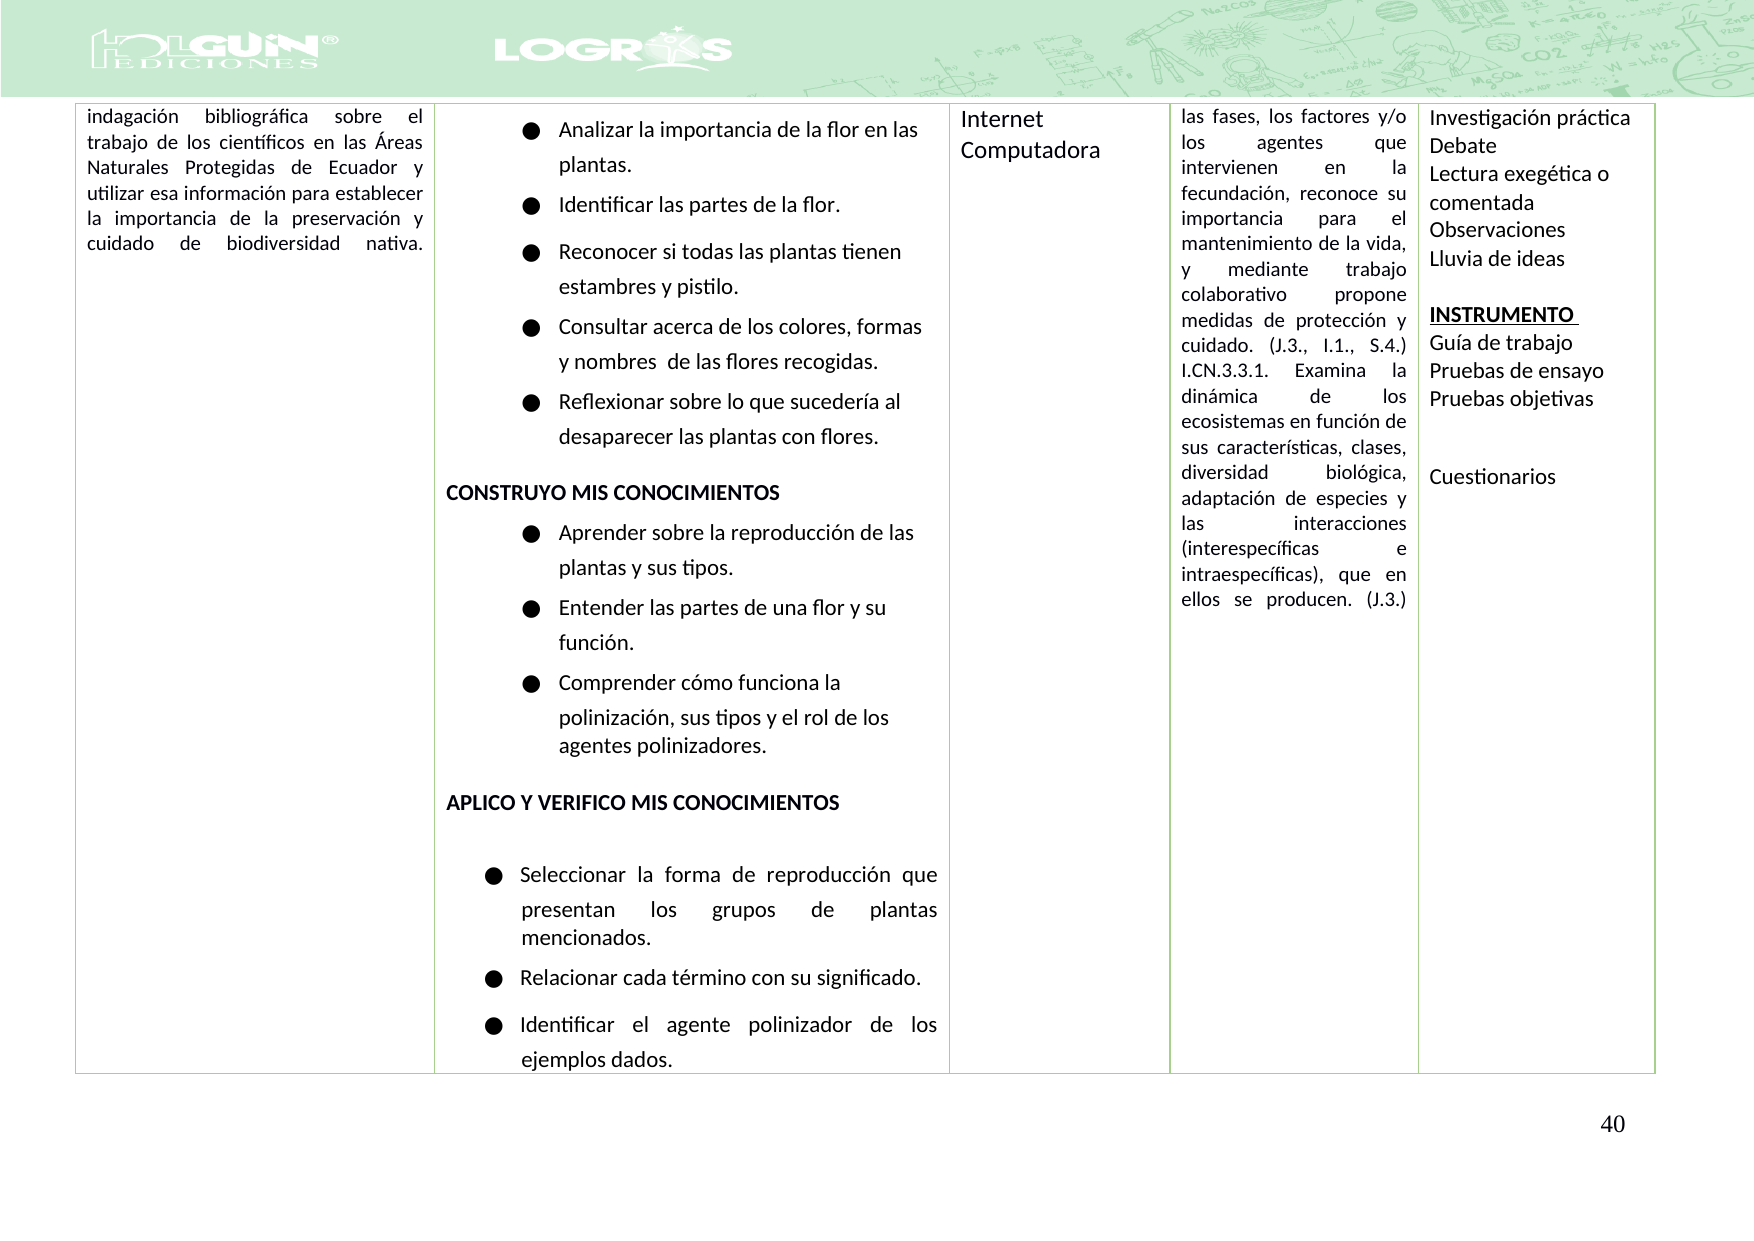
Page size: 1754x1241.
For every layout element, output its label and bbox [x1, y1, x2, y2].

table_cell [76, 104, 434, 1073]
picture [0, 0, 1754, 97]
table_cell [435, 104, 949, 1073]
table_cell [950, 104, 1169, 1073]
table_cell [1171, 104, 1418, 1073]
table_cell [1419, 104, 1654, 1073]
